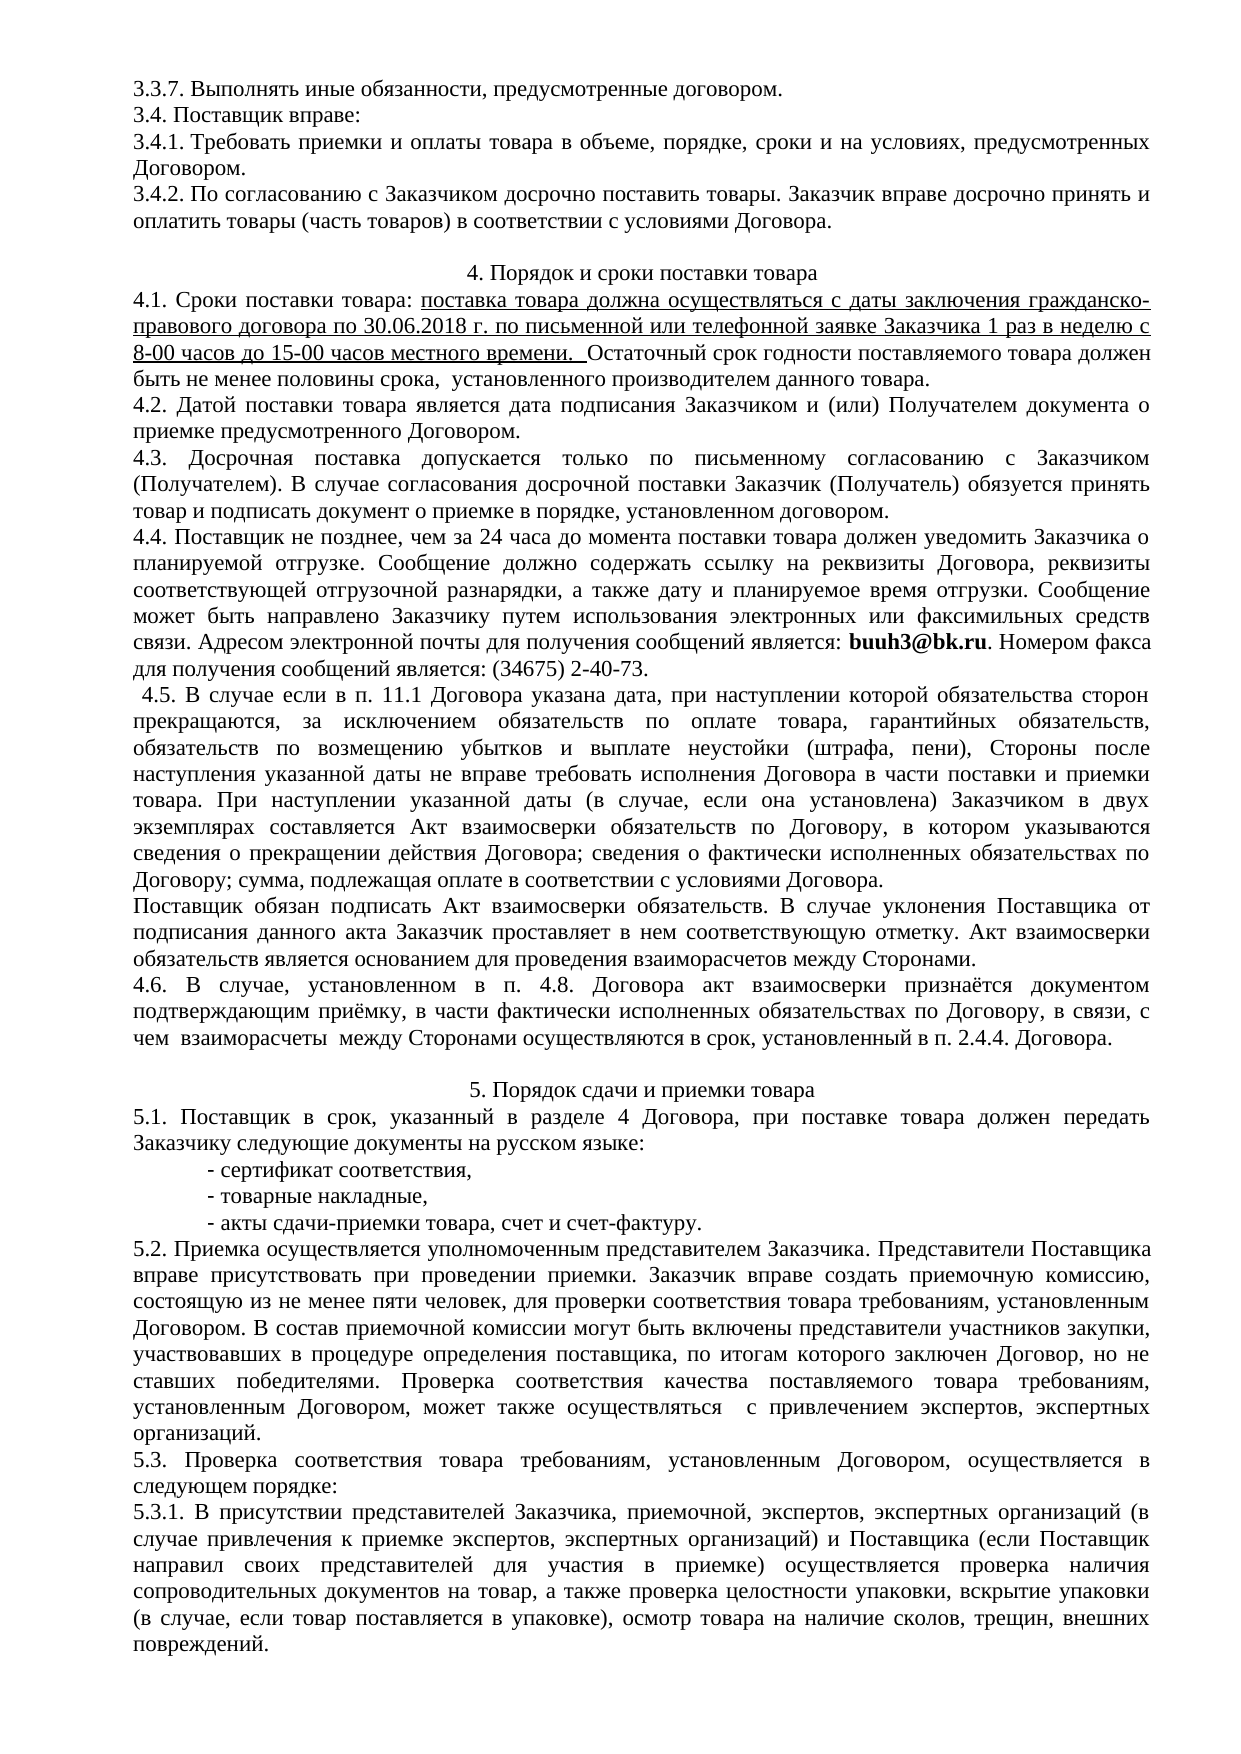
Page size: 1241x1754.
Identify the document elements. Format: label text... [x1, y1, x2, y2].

text 3.3.7. Выполнять иные обязанности, предусмотренные договором. [133, 75, 1152, 101]
text 4.5. В случае если в п. 11.1 Договора указана дата, при наступлении которой обязательства сторон прекращаются, за исключением обязательств по оплате товара, гарантийных обязательств, обязательств по возмещению убытков и выплате неустойки (штрафа, пени), Стороны после наступления указанной даты не вправе требовать исполнения Договора в части поставки и приемки товара. При наступлении указанной даты (в случае, если она установлена) Заказчиком в двух экземплярах составляется Акт взаимосверки обязательств по Договору, в котором указываются сведения о прекращении действия Договора; сведения о фактически исполненных обязательствах по Договору; сумма, подлежащая оплате в соответствии с условиями Договора. [133, 681, 1152, 892]
text 4.1. Сроки поставки товара: поставка товара должна осуществляться с даты заключения гражданско-правового договора по 30.06.2018 г. по письменной или телефонной заявке Заказчика 1 раз в неделю с 8-00 часов до 15-00 часов местного времени. Остаточный срок годности поставляемого товара должен быть не менее половины срока, установленного производителем данного товара. [133, 286, 1152, 391]
text 3.4. Поставщик вправе: [133, 101, 1152, 128]
text 4.4. Поставщик не позднее, чем за 24 часа до момента поставки товара должен уведомить Заказчика о планируемой отгрузке. Сообщение должно содержать ссылку на реквизиты Договора, реквизиты соответствующей отгрузочной разнарядки, а также дату и планируемое время отгрузки. Сообщение может быть направлено Заказчику путем использования электронных или факсимильных средств связи. Адресом электронной почты для получения сообщений является: buuh3@bk.ru. Номером факса для получения сообщений является: (34675) 2-40-73. [133, 523, 1152, 681]
text 5.3. Проверка соответствия товара требованиям, установленным Договором, осуществляется в следующем порядке: [133, 1446, 1152, 1498]
text 5. Порядок сдачи и приемки товара [133, 1076, 1152, 1103]
text 3.4.1. Требовать приемки и оплаты товара в объеме, порядке, сроки и на условиях, предусмотренных Договором. [133, 128, 1152, 180]
text 5.2. Приемка осуществляется уполномоченным представителем Заказчика. Представители Поставщика вправе присутствовать при проведении приемки. Заказчик вправе создать приемочную комиссию, состоящую из не менее пяти человек, для проверки соответствия товара требованиям, установленным Договором. В состав приемочной комиссии могут быть включены представители участников закупки, участвовавших в процедуре определения поставщика, по итогам которого заключен Договор, но не ставших победителями. Проверка соответствия качества поставляемого товара требованиям, установленным Договором, может также осуществляться с привлечением экспертов, экспертных организаций. [133, 1235, 1152, 1446]
text 4.2. Датой поставки товара является дата подписания Заказчиком и (или) Получателем документа о приемке предусмотренного Договором. [133, 391, 1152, 444]
list акты сдачи-приемки товара, счет и счет-фактуру. [207, 1208, 1152, 1235]
text Поставщик обязан подписать Акт взаимосверки обязательств. В случае уклонения Поставщика от подписания данного акта Заказчик проставляет в нем соответствующую отметку. Акт взаимосверки обязательств является основанием для проведения взаиморасчетов между Сторонами. [133, 892, 1152, 971]
text 5.3.1. В присутствии представителей Заказчика, приемочной, экспертов, экспертных организаций (в случае привлечения к приемке экспертов, экспертных организаций) и Поставщика (если Поставщик направил своих представителей для участия в приемке) осуществляется проверка наличия сопроводительных документов на товар, а также проверка целостности упаковки, вскрытие упаковки (в случае, если товар поставляется в упаковке), осмотр товара на наличие сколов, трещин, внешних повреждений. [133, 1498, 1152, 1657]
text 4.6. В случае, установленном в п. 4.8. Договора акт взаимосверки признаётся документом подтверждающим приёмку, в части фактически исполненных обязательствах по Договору, в связи, с чем взаиморасчеты между Сторонами осуществляются в срок, установленный в п. 2.4.4. Договора. [133, 971, 1152, 1050]
text 5.1. Поставщик в срок, указанный в разделе 4 Договора, при поставке товара должен передать Заказчику следующие документы на русском языке: [133, 1103, 1152, 1156]
list товарные накладные, [207, 1182, 1152, 1208]
text 4. Порядок и сроки поставки товара [133, 259, 1152, 286]
list сертификат соответствия, [207, 1156, 1152, 1182]
text 3.4.2. По согласованию с Заказчиком досрочно поставить товары. Заказчик вправе досрочно принять и оплатить товары (часть товаров) в соответствии с условиями Договора. [133, 180, 1152, 233]
text 4.3. Досрочная поставка допускается только по письменному согласованию с Заказчиком (Получателем). В случае согласования досрочной поставки Заказчик (Получатель) обязуется принять товар и подписать документ о приемке в порядке, установленном договором. [133, 444, 1152, 523]
